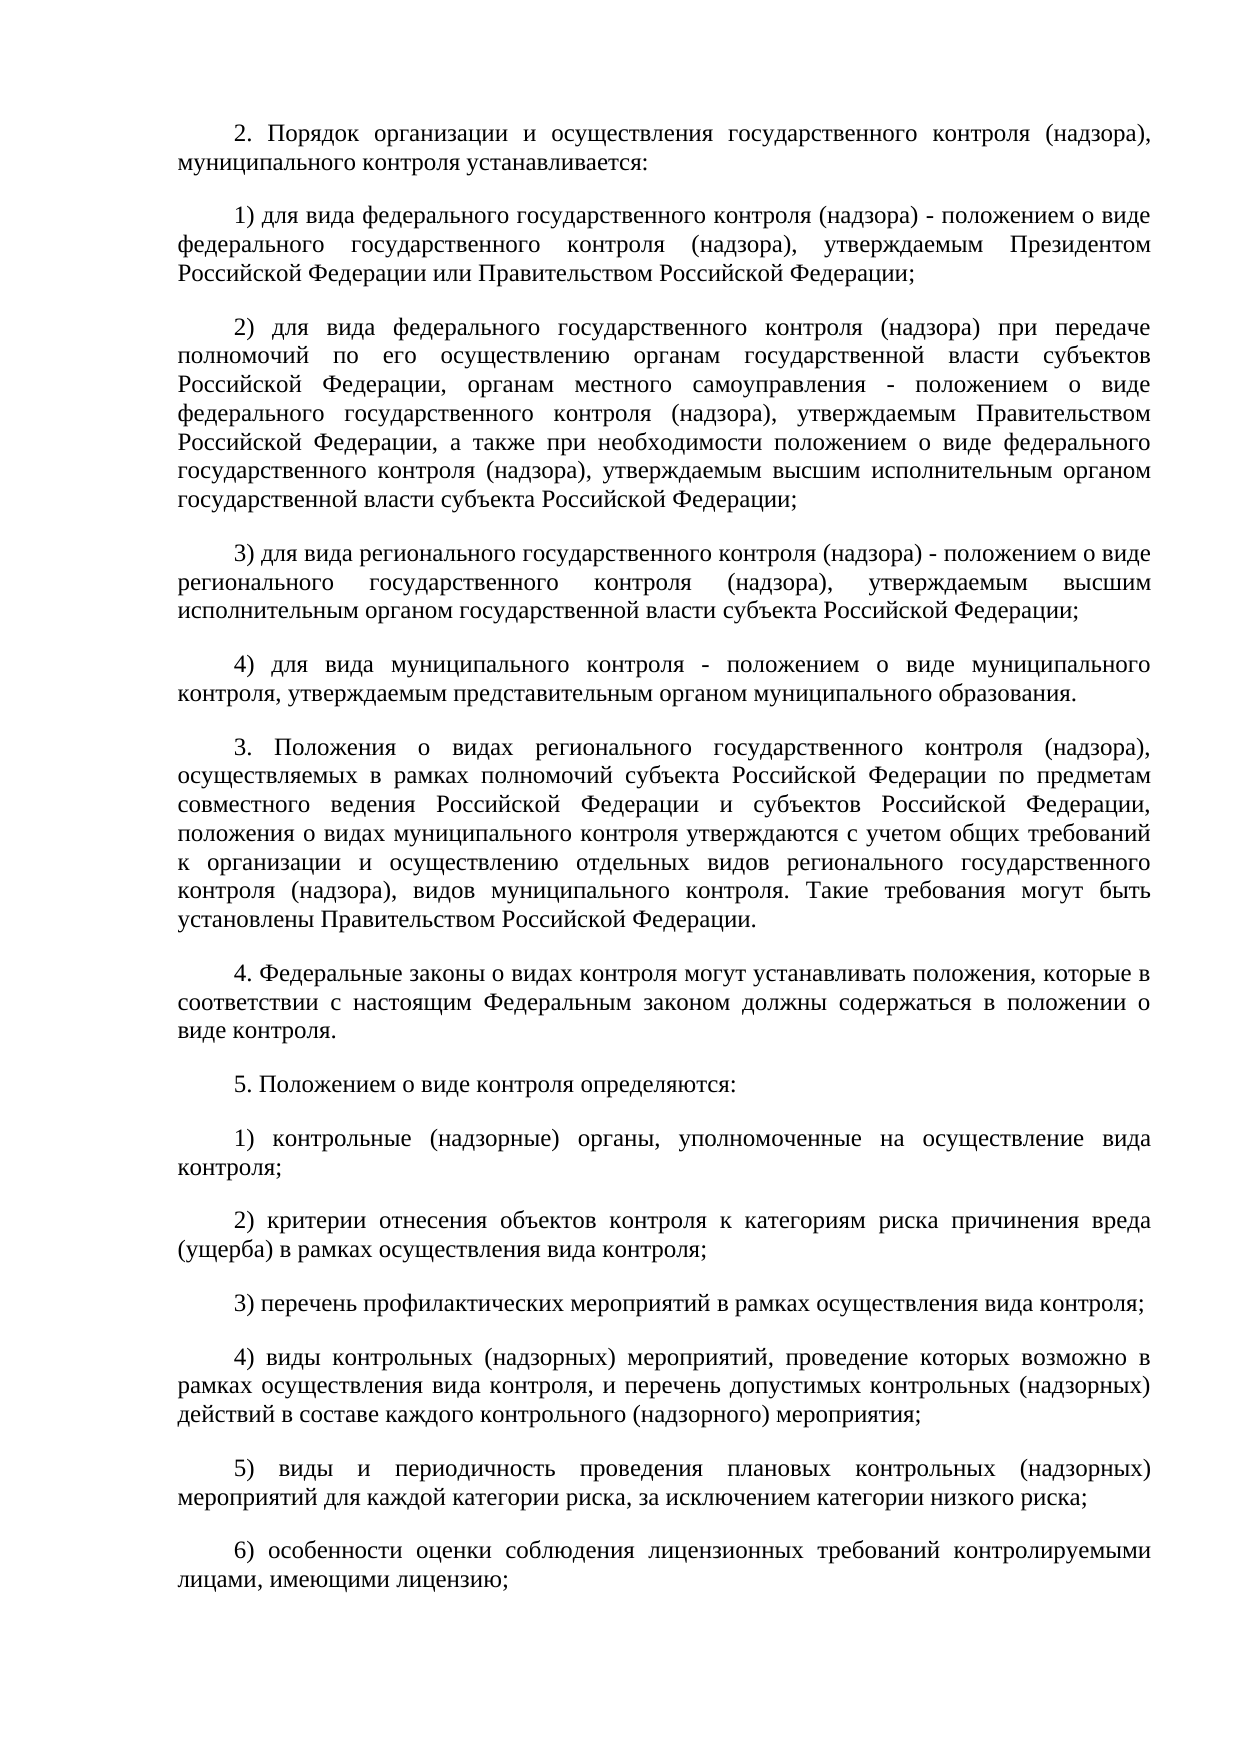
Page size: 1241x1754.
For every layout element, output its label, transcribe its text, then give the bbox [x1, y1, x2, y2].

text 2) для вида федерального государственного контроля (надзора) при передаче полномочий по его осуществлению органам государственной власти субъектов Российской Федерации, органам местного самоуправления - положением о виде федерального государственного контроля (надзора), утверждаемым Правительством Российской Федерации, а также при необходимости положением о виде федерального государственного контроля (надзора), утверждаемым высшим исполнительным органом государственной власти субъекта Российской Федерации; [177, 312, 1152, 513]
text 2. Порядок организации и осуществления государственного контроля (надзора), муниципального контроля устанавливается: [177, 118, 1152, 176]
text 4) для вида муниципального контроля - положением о виде муниципального контроля, утверждаемым представительным органом муниципального образования. [177, 649, 1152, 707]
text 5. Положением о виде контроля определяются: [177, 1069, 1152, 1098]
text 4. Федеральные законы о видах контроля могут устанавливать положения, которые в соответствии с настоящим Федеральным законом должны содержаться в положении о виде контроля. [177, 958, 1152, 1044]
text 3) перечень профилактических мероприятий в рамках осуществления вида контроля; [177, 1288, 1152, 1317]
text 6) особенности оценки соблюдения лицензионных требований контролируемыми лицами, имеющими лицензию; [177, 1536, 1152, 1593]
text 2) критерии отнесения объектов контроля к категориям риска причинения вреда (ущерба) в рамках осуществления вида контроля; [177, 1206, 1152, 1263]
text 1) для вида федерального государственного контроля (надзора) - положением о виде федерального государственного контроля (надзора), утверждаемым Президентом Российской Федерации или Правительством Российской Федерации; [177, 201, 1152, 287]
text 5) виды и периодичность проведения плановых контрольных (надзорных) мероприятий для каждой категории риска, за исключением категории низкого риска; [177, 1453, 1152, 1511]
text 4) виды контрольных (надзорных) мероприятий, проведение которых возможно в рамках осуществления вида контроля, и перечень допустимых контрольных (надзорных) действий в составе каждого контрольного (надзорного) мероприятия; [177, 1342, 1152, 1428]
text 1) контрольные (надзорные) органы, уполномоченные на осуществление вида контроля; [177, 1123, 1152, 1181]
text 3. Положения о видах регионального государственного контроля (надзора), осуществляемых в рамках полномочий субъекта Российской Федерации по предметам совместного ведения Российской Федерации и субъектов Российской Федерации, положения о видах муниципального контроля утверждаются с учетом общих требований к организации и осуществлению отдельных видов регионального государственного контроля (надзора), видов муниципального контроля. Такие требования могут быть установлены Правительством Российской Федерации. [177, 732, 1152, 933]
text 3) для вида регионального государственного контроля (надзора) - положением о виде регионального государственного контроля (надзора), утверждаемым высшим исполнительным органом государственной власти субъекта Российской Федерации; [177, 538, 1152, 624]
